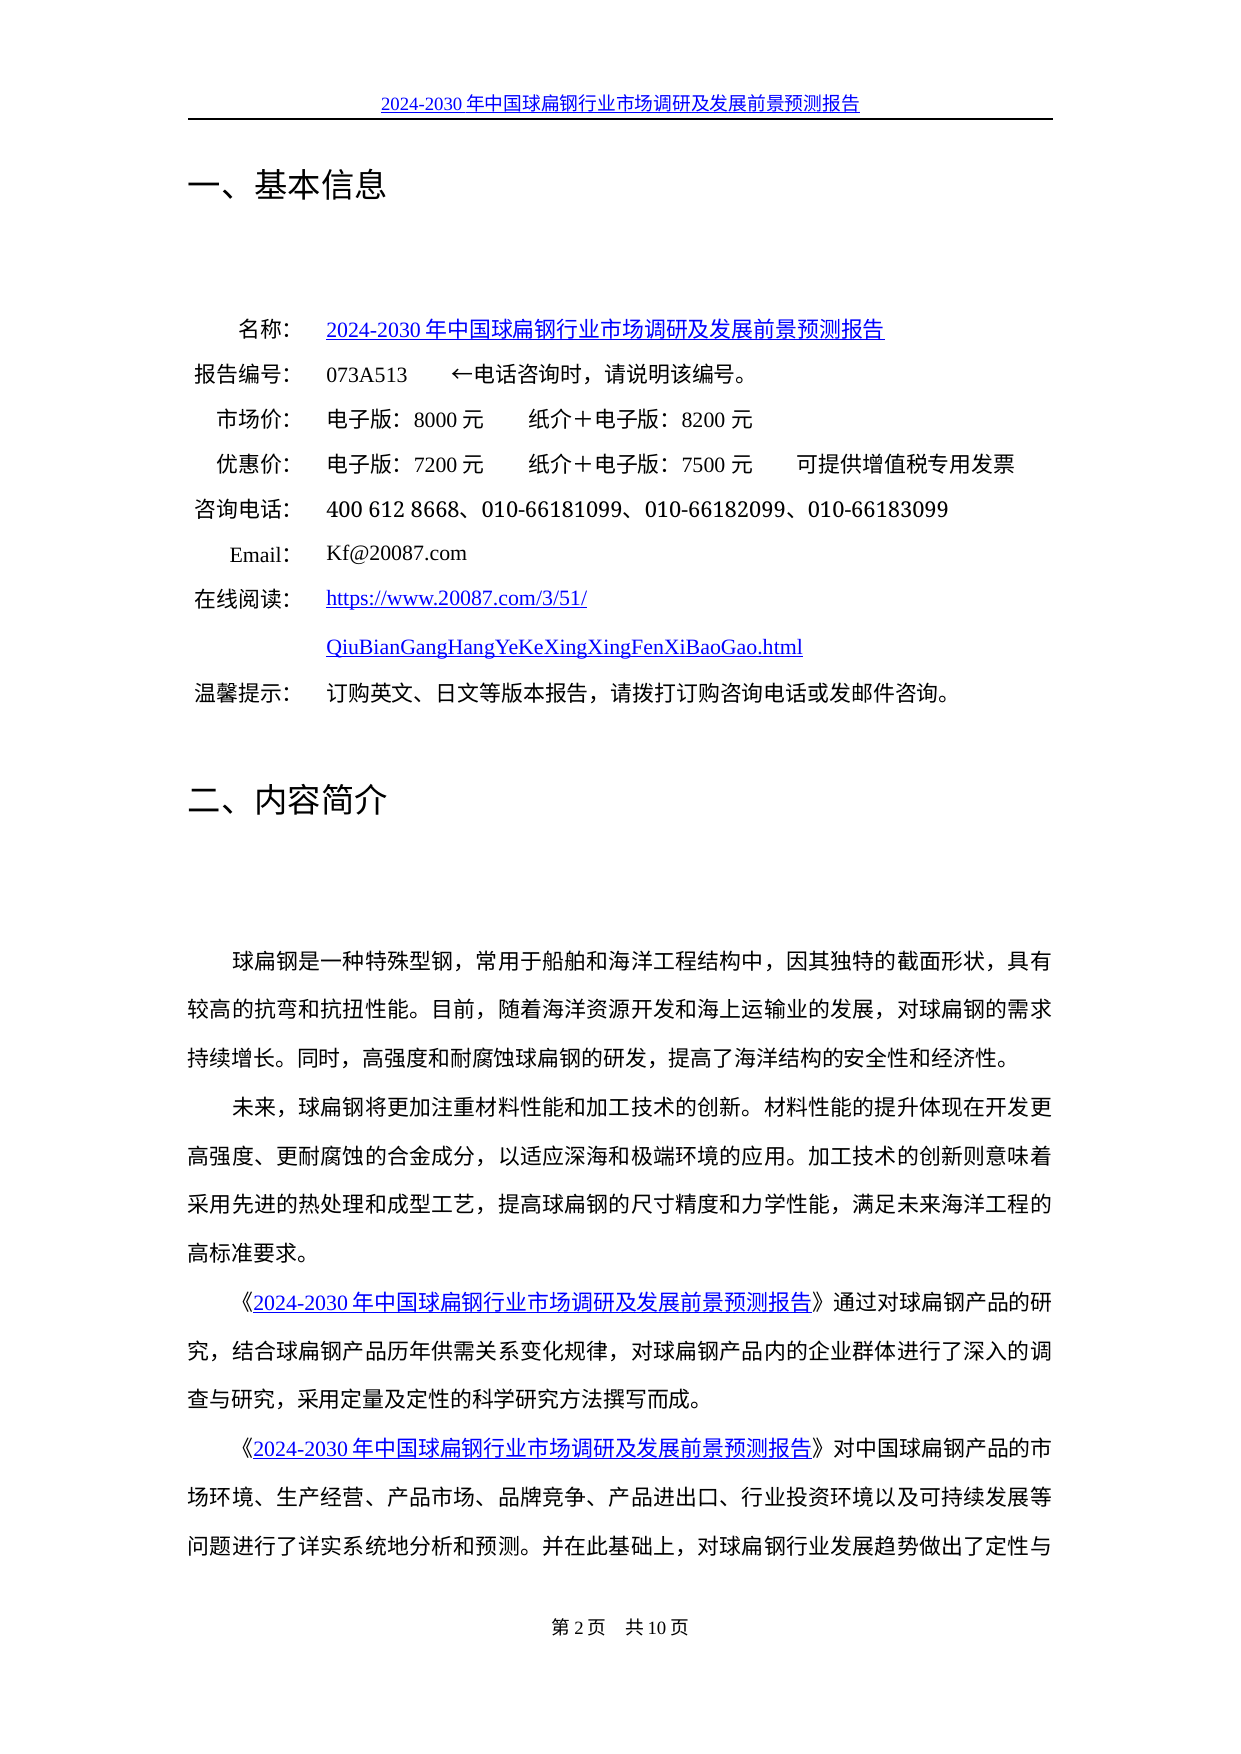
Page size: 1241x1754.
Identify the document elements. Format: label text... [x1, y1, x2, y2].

table_cell 电子版：7200 元 纸介＋电子版：7500 元 可提供增值税专用发票 [315, 447, 1073, 492]
table_header 2024-2030年中国球扁钢行业市场调研及发展前景预测报告 [315, 312, 1073, 357]
table_cell 优惠价： [167, 447, 315, 492]
title 一、基本信息 [187, 150, 1053, 215]
table_cell 400 612 8668、010-66181099、010-66182099、010-66183099 [315, 492, 1073, 537]
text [187, 943, 1053, 1561]
table_cell 市场价： [167, 402, 315, 447]
table_cell Email： [167, 537, 315, 582]
table_cell 073A513 ←电话咨询时，请说明该编号。 [315, 357, 1073, 402]
table_header 名称： [167, 312, 315, 357]
table_cell 电子版：8000 元 纸介＋电子版：8200 元 [315, 402, 1073, 447]
table_cell Kf@20087.com [315, 537, 1073, 582]
table_cell 咨询电话： [167, 492, 315, 537]
table_cell [315, 582, 1073, 675]
table_cell 报告编号： [167, 357, 315, 402]
table_cell 温馨提示： [167, 675, 315, 720]
table_cell 在线阅读： [167, 582, 315, 675]
title 二、内容简介 [187, 766, 1053, 831]
table_cell 订购英文、日文等版本报告，请拨打订购咨询电话或发邮件咨询。 [315, 675, 1073, 720]
